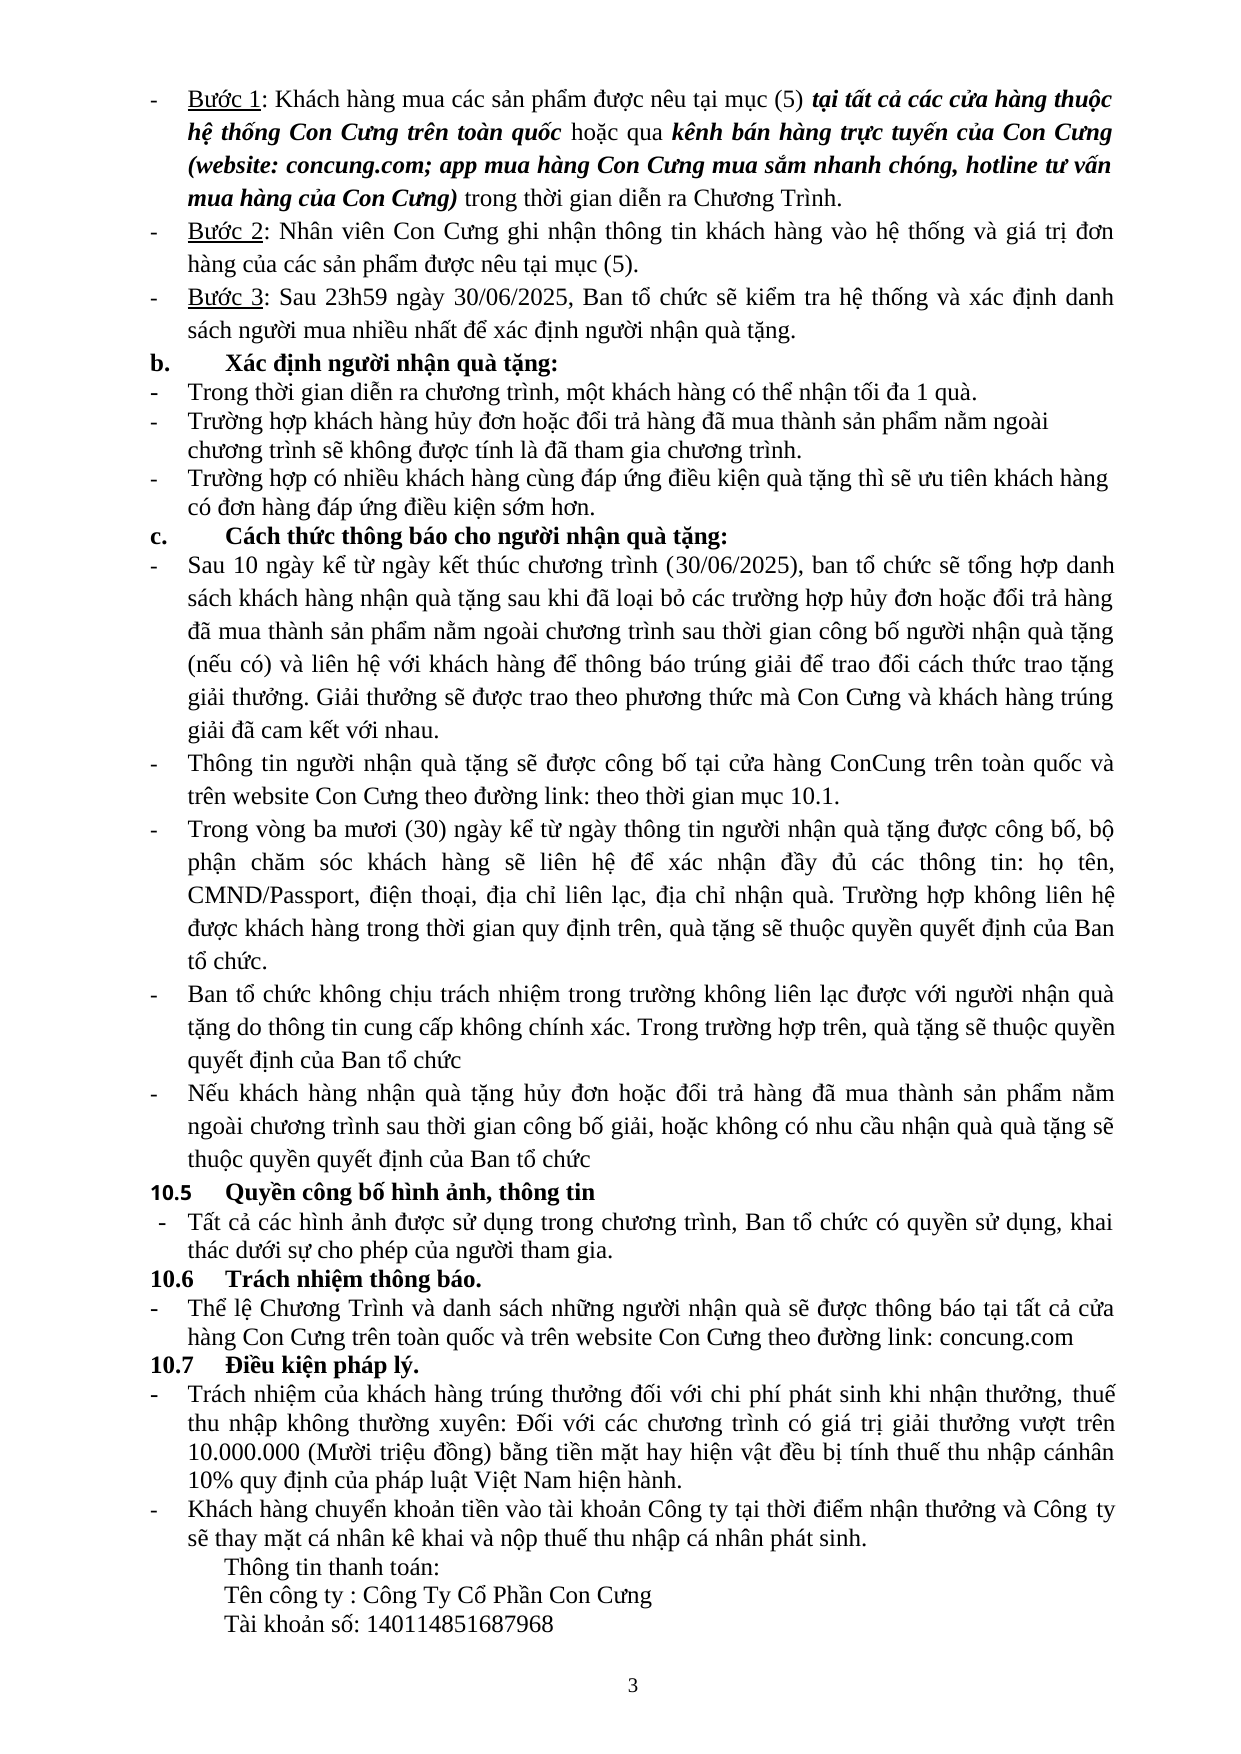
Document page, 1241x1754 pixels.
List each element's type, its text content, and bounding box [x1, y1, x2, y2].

list Ban tổ chức không chịu trách nhiệm trong trường không liên lạc được với người nhận quà tặng do thông tin cung cấp không chính xác. Trong trường hợp trên, quà tặng sẽ thuộc quyền quyết định của Ban tổ chức [150, 979, 1116, 1074]
list Bước 3: Sau 23h59 ngày 30/06/2025, Ban tổ chức sẽ kiểm tra hệ thống và xác định danh sách người mua nhiều nhất để xác định người nhận quà tặng. [150, 282, 1116, 344]
text 10.5 Quyền công bố hình ảnh, thông tin [150, 1177, 1116, 1207]
text 10.7 Điều kiện pháp lý. [150, 1350, 1116, 1379]
list Thông tin người nhận quà tặng sẽ được công bố tại cửa hàng ConCung trên toàn quốc và trên website Con Cưng theo đường link: theo thời gian mục 10.1. [150, 748, 1116, 810]
list Tài khoản số: 140114851687968 [224, 1609, 1116, 1638]
text c. Cách thức thông báo cho người nhận quà tặng: [150, 521, 1116, 550]
list Trường hợp có nhiều khách hàng cùng đáp ứng điều kiện quà tặng thì sẽ ưu tiên khách hàng có đơn hàng đáp ứng điều kiện sớm hơn. [150, 463, 1116, 521]
list Khách hàng chuyển khoản tiền vào tài khoản Công ty tại thời điểm nhận thưởng và Công ty sẽ thay mặt cá nhân kê khai và nộp thuế thu nhập cá nhân phát sinh. [150, 1494, 1116, 1552]
list Thông tin thanh toán: [224, 1552, 1116, 1580]
list Bước 2: Nhân viên Con Cưng ghi nhận thông tin khách hàng vào hệ thống và giá trị đơn hàng của các sản phẩm được nêu tại mục (5). [150, 216, 1116, 278]
text 10.6 Trách nhiệm thông báo. [150, 1264, 1116, 1293]
text - Trách nhiệm của khách hàng trúng thưởng đối với chi phí phát sinh khi nhận thưởng, thuế thu nhập không thường xuyên: Đối với các chương trình có giá trị giải thưởng vượt trên 10.000.000 (Mười triệu đồng) bằng tiền mặt hay hiện vật đều bị tính thuế thu nhập cánhân 10% quy định của pháp luật Việt Nam hiện hành. [150, 1379, 1116, 1494]
list Nếu khách hàng nhận quà tặng hủy đơn hoặc đổi trả hàng đã mua thành sản phẩm nằm ngoài chương trình sau thời gian công bố giải, hoặc không có nhu cầu nhận quà quà tặng sẽ thuộc quyền quyết định của Ban tổ chức [150, 1078, 1116, 1173]
list - Thể lệ Chương Trình và danh sách những người nhận quà sẽ được thông báo tại tất cả cửa hàng Con Cưng trên toàn quốc và trên website Con Cưng theo đường link: concung.com [150, 1293, 1116, 1350]
list Sau 10 ngày kể từ ngày kết thúc chương trình (30/06/2025), ban tổ chức sẽ tổng hợp danh sách khách hàng nhận quà tặng sau khi đã loại bỏ các trường hợp hủy đơn hoặc đổi trả hàng đã mua thành sản phẩm nằm ngoài chương trình sau thời gian công bố người nhận quà tặng (nếu có) và liên hệ với khách hàng để thông báo trúng giải để trao đổi cách thức trao tặng giải thưởng. Giải thưởng sẽ được trao theo phương thức mà Con Cưng và khách hàng trúng giải đã cam kết với nhau. [150, 550, 1116, 744]
list Tên công ty : Công Ty Cổ Phần Con Cưng [224, 1580, 1116, 1609]
list Trong vòng ba mươi (30) ngày kể từ ngày thông tin người nhận quà tặng được công bố, bộ phận chăm sóc khách hàng sẽ liên hệ để xác nhận đầy đủ các thông tin: họ tên, CMND/Passport, điện thoại, địa chỉ liên lạc, địa chỉ nhận quà. Trường hợp không liên hệ được khách hàng trong thời gian quy định trên, quà tặng sẽ thuộc quyền quyết định của Ban tổ chức. [150, 814, 1116, 975]
list Bước 1: Khách hàng mua các sản phẩm được nêu tại mục (5) tại tất cả các cửa hàng thuộc hệ thống Con Cưng trên toàn quốc hoặc qua kênh bán hàng trực tuyến của Con Cưng (website: concung.com; app mua hàng Con Cưng mua sắm nhanh chóng, hotline tư vấn mua hàng của Con Cưng) trong thời gian diễn ra Chương Trình. [150, 84, 1116, 212]
list - Tất cả các hình ảnh được sử dụng trong chương trình, Ban tổ chức có quyền sử dụng, khai thác dưới sự cho phép của người tham gia. [158, 1207, 1116, 1264]
list Trường hợp khách hàng hủy đơn hoặc đổi trả hàng đã mua thành sản phẩm nằm ngoài chương trình sẽ không được tính là đã tham gia chương trình. [150, 406, 1116, 463]
list - Trong thời gian diễn ra chương trình, một khách hàng có thể nhận tối đa 1 quà. [150, 377, 1116, 406]
text b. Xác định người nhận quà tặng: [150, 348, 1116, 377]
